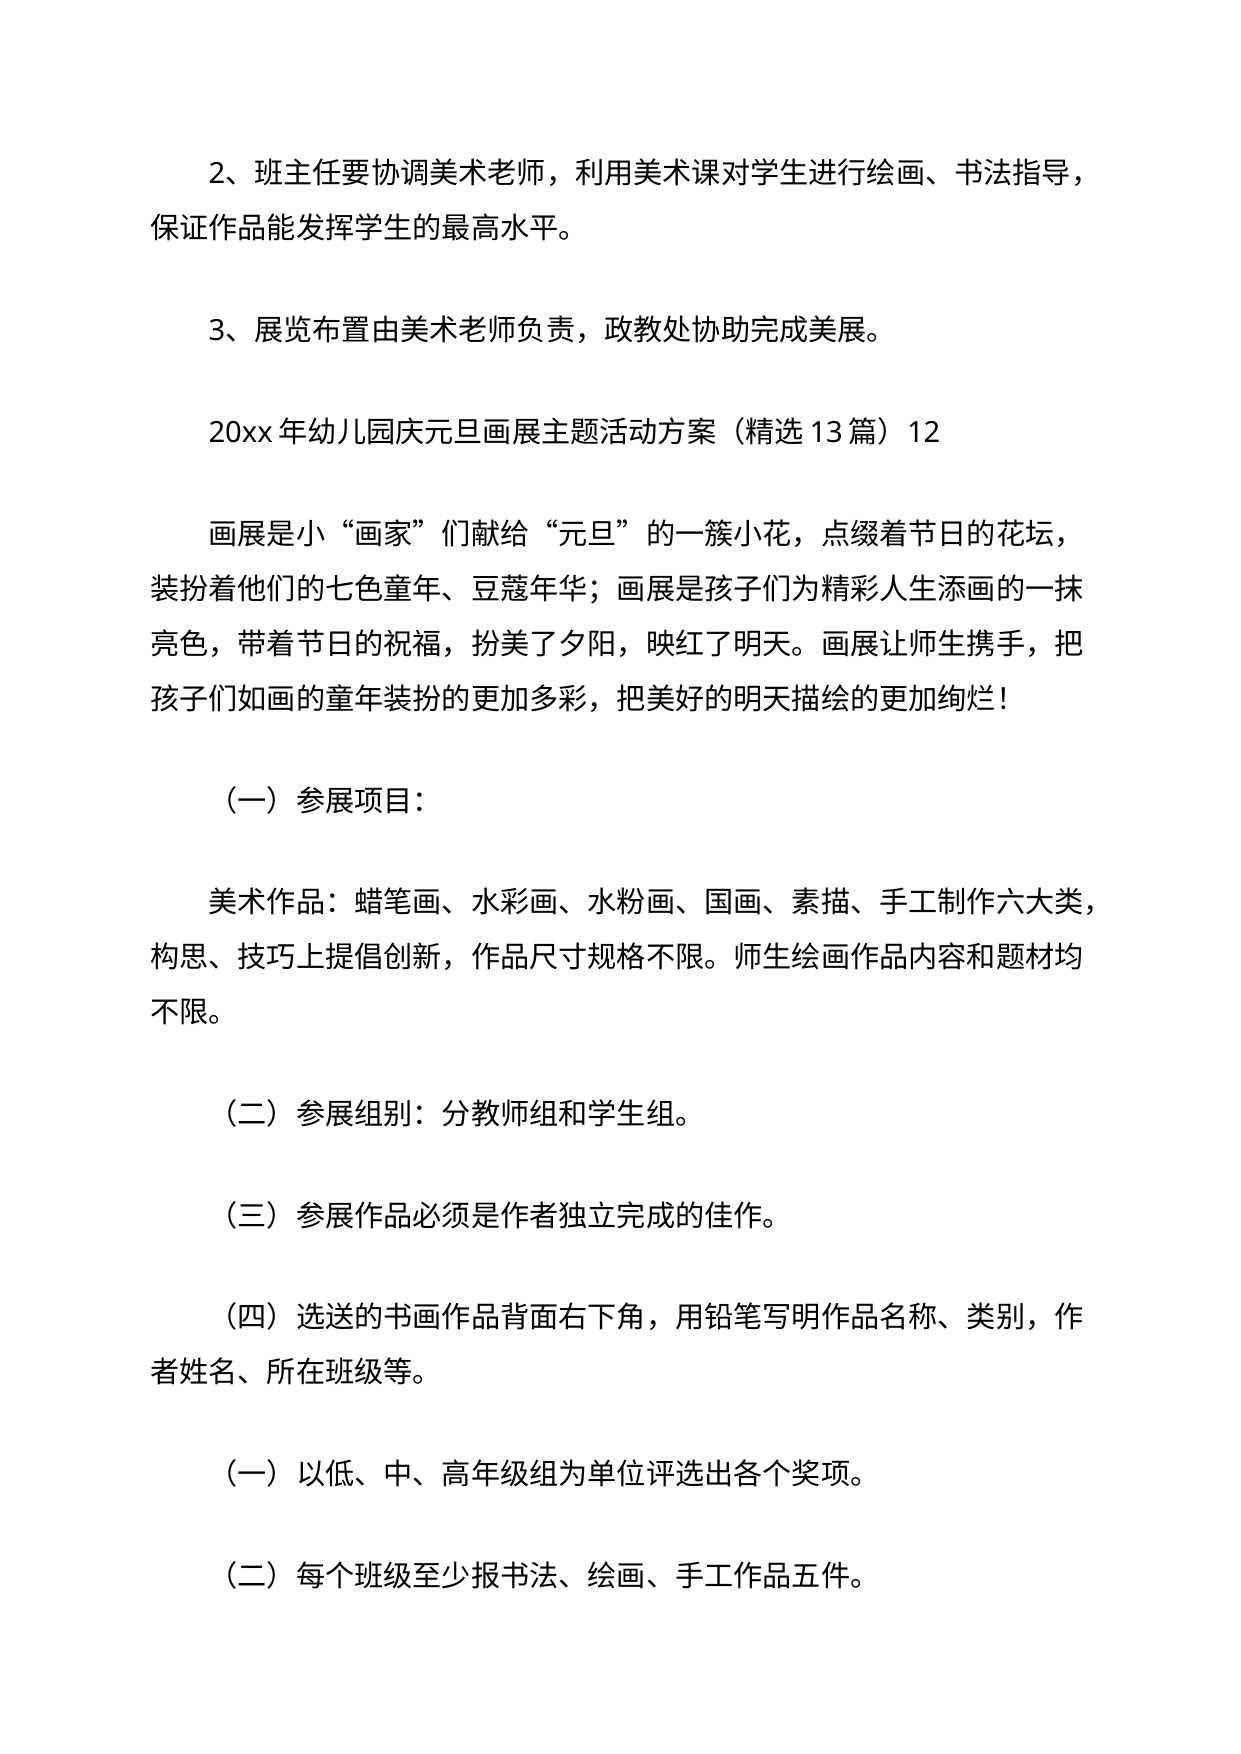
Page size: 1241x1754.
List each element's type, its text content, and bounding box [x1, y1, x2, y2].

text （二）参展组别：分教师组和学生组。 [150, 1091, 1090, 1133]
text 美术作品：蜡笔画、水彩画、水粉画、国画、素描、手工制作六大类，构思、技巧上提倡创新，作品尺寸规格不限。师生绘画作品内容和题材均不限。 [150, 879, 1090, 1031]
text （一）以低、中、高年级组为单位评选出各个奖项。 [150, 1451, 1090, 1493]
text 3、展览布置由美术老师负责，政教处协助完成美展。 [150, 307, 1090, 349]
text （四）选送的书画作品背面右下角，用铅笔写明作品名称、类别，作者姓名、所在班级等。 [150, 1294, 1090, 1391]
text 2、班主任要协调美术老师，利用美术课对学生进行绘画、书法指导，保证作品能发挥学生的最高水平。 [150, 150, 1090, 247]
text 画展是小“画家”们献给“元旦”的一簇小花，点缀着节日的花坛，装扮着他们的七色童年、豆蔻年华；画展是孩子们为精彩人生添画的一抹亮色，带着节日的祝福，扮美了夕阳，映红了明天。画展让师生携手，把孩子们如画的童年装扮的更加多彩，把美好的明天描绘的更加绚烂！ [150, 511, 1090, 718]
text （二）每个班级至少报书法、绘画、手工作品五件。 [150, 1552, 1090, 1595]
text （三）参展作品必须是作者独立完成的佳作。 [150, 1192, 1090, 1234]
text （一）参展项目： [150, 777, 1090, 819]
text 20xx年幼儿园庆元旦画展主题活动方案（精选13篇）12 [150, 409, 1090, 451]
